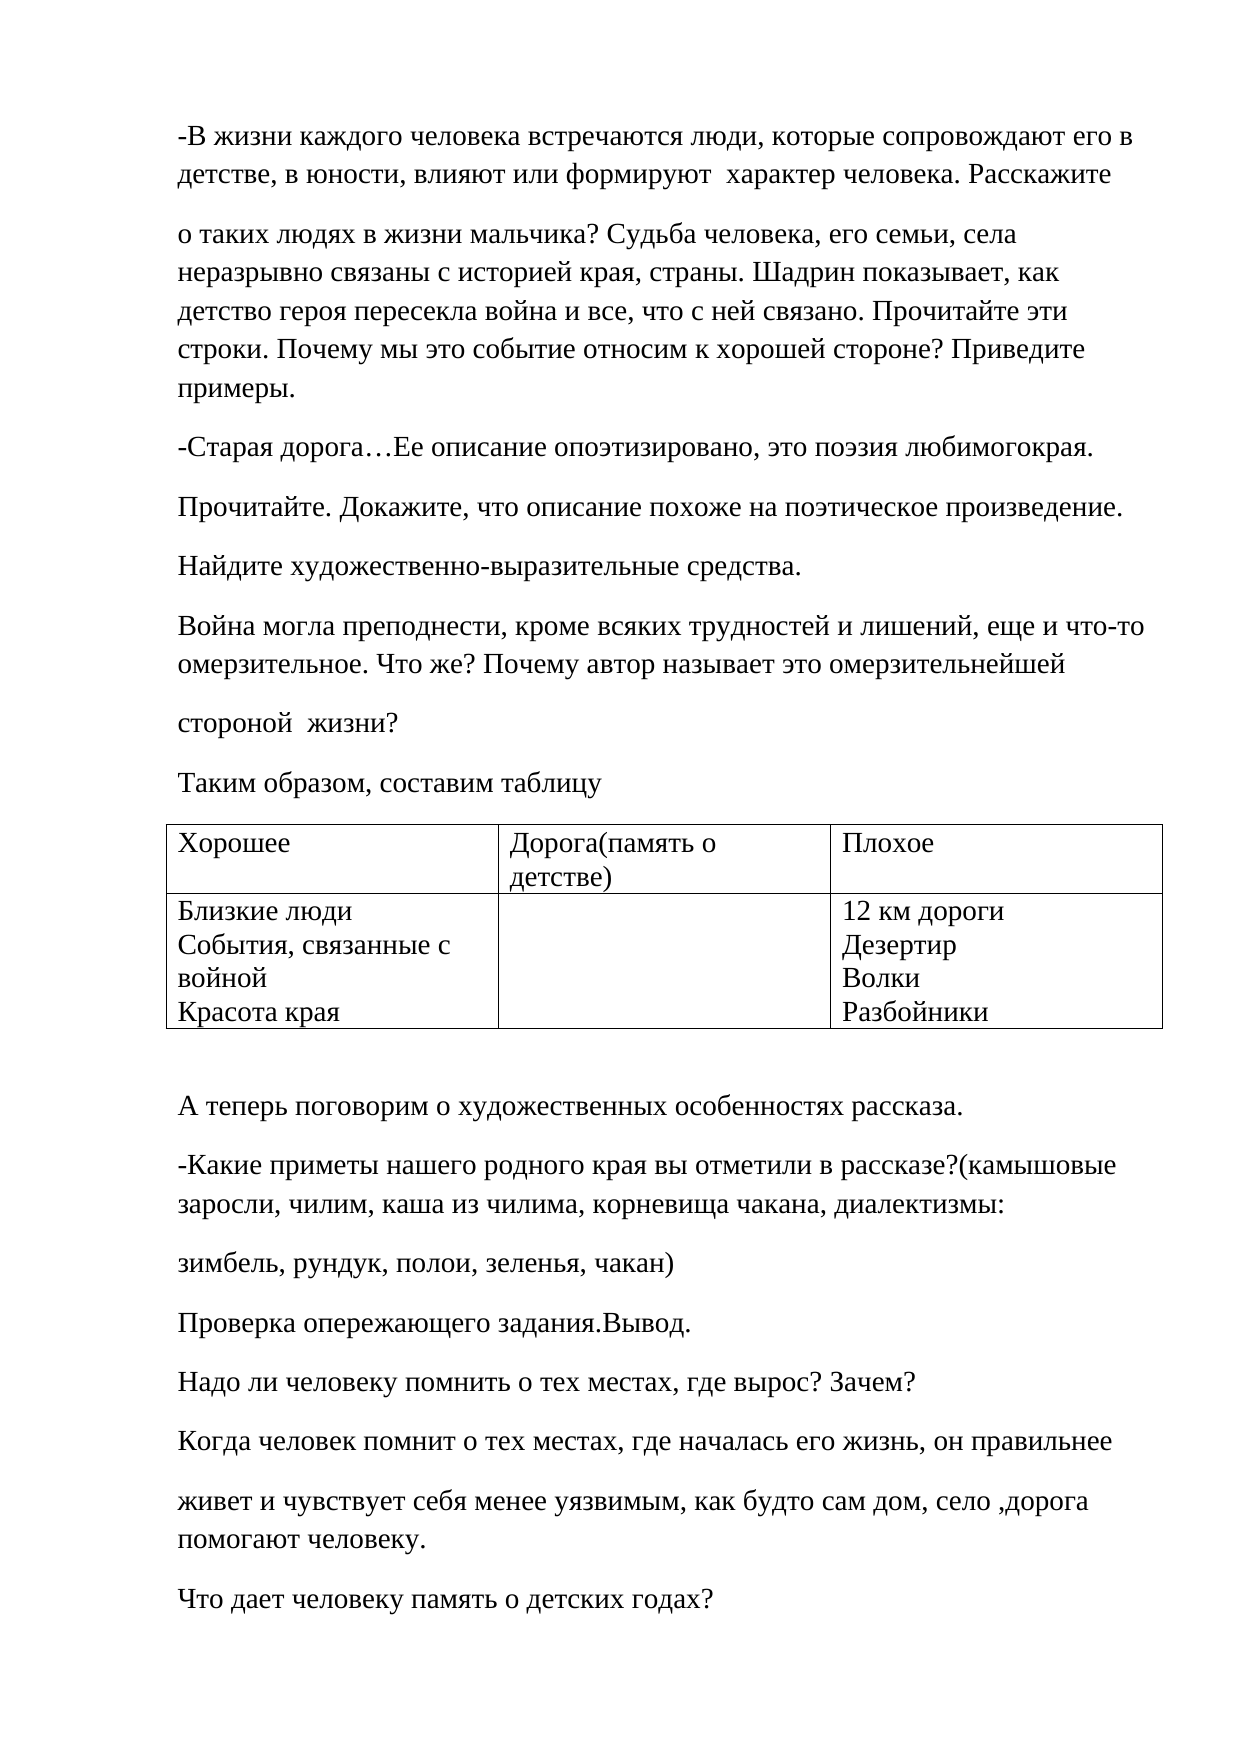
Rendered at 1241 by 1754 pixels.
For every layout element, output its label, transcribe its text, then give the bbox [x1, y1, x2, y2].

text Найдите художественно-выразительные средства. [177, 548, 1152, 582]
text живет и чувствует себя менее уязвимым, как будто сам дом, село ,дорога помогают человеку. [177, 1483, 1152, 1555]
table_header Хорошее [167, 825, 498, 892]
text Проверка опережающего задания.Вывод. [177, 1305, 1152, 1338]
table_cell 12 км дороги Дезертир Волки Разбойники [831, 894, 1162, 1028]
text стороной жизни? [177, 706, 1152, 739]
text Что дает человеку память о детских годах? [177, 1581, 1152, 1614]
text зимбель, рундук, полои, зеленья, чакан) [177, 1245, 1152, 1279]
text о таких людях в жизни мальчика? Судьба человека, его семьи, села неразрывно связаны с историей края, страны. Шадрин показывает, как детство героя пересекла война и все, что с ней связано. Прочитайте эти строки. Почему мы это событие относим к хорошей стороне? Приведите примеры. [177, 216, 1152, 404]
text -Старая дорога…Ее описание опоэтизировано, это поэзия любимогокрая. [177, 429, 1152, 463]
text А теперь поговорим о художественных особенностях рассказа. [177, 1088, 1152, 1122]
text -Какие приметы нашего родного края вы отметили в рассказе?(камышовые заросли, чилим, каша из чилима, корневища чакана, диалектизмы: [177, 1147, 1152, 1219]
text Когда человек помнит о тех местах, где началась его жизнь, он правильнее [177, 1423, 1152, 1457]
table_cell [499, 894, 830, 1028]
text Прочитайте. Докажите, что описание похоже на поэтическое произведение. [177, 489, 1152, 522]
table_header Дорога(память о детстве) [499, 825, 830, 892]
text Надо ли человеку помнить о тех местах, где вырос? Зачем? [177, 1364, 1152, 1398]
text Таким образом, составим таблицу [177, 765, 1152, 798]
text -В жизни каждого человека встречаются люди, которые сопровождают его в детстве, в юности, влияют или формируют характер человека. Расскажите [177, 118, 1152, 190]
text Война могла преподнести, кроме всяких трудностей и лишений, еще и что-то омерзительное. Что же? Почему автор называет это омерзительнейшей [177, 608, 1152, 680]
table_cell Близкие люди События, связанные с войной Красота края [167, 894, 498, 1028]
table_header Плохое [831, 825, 1162, 892]
